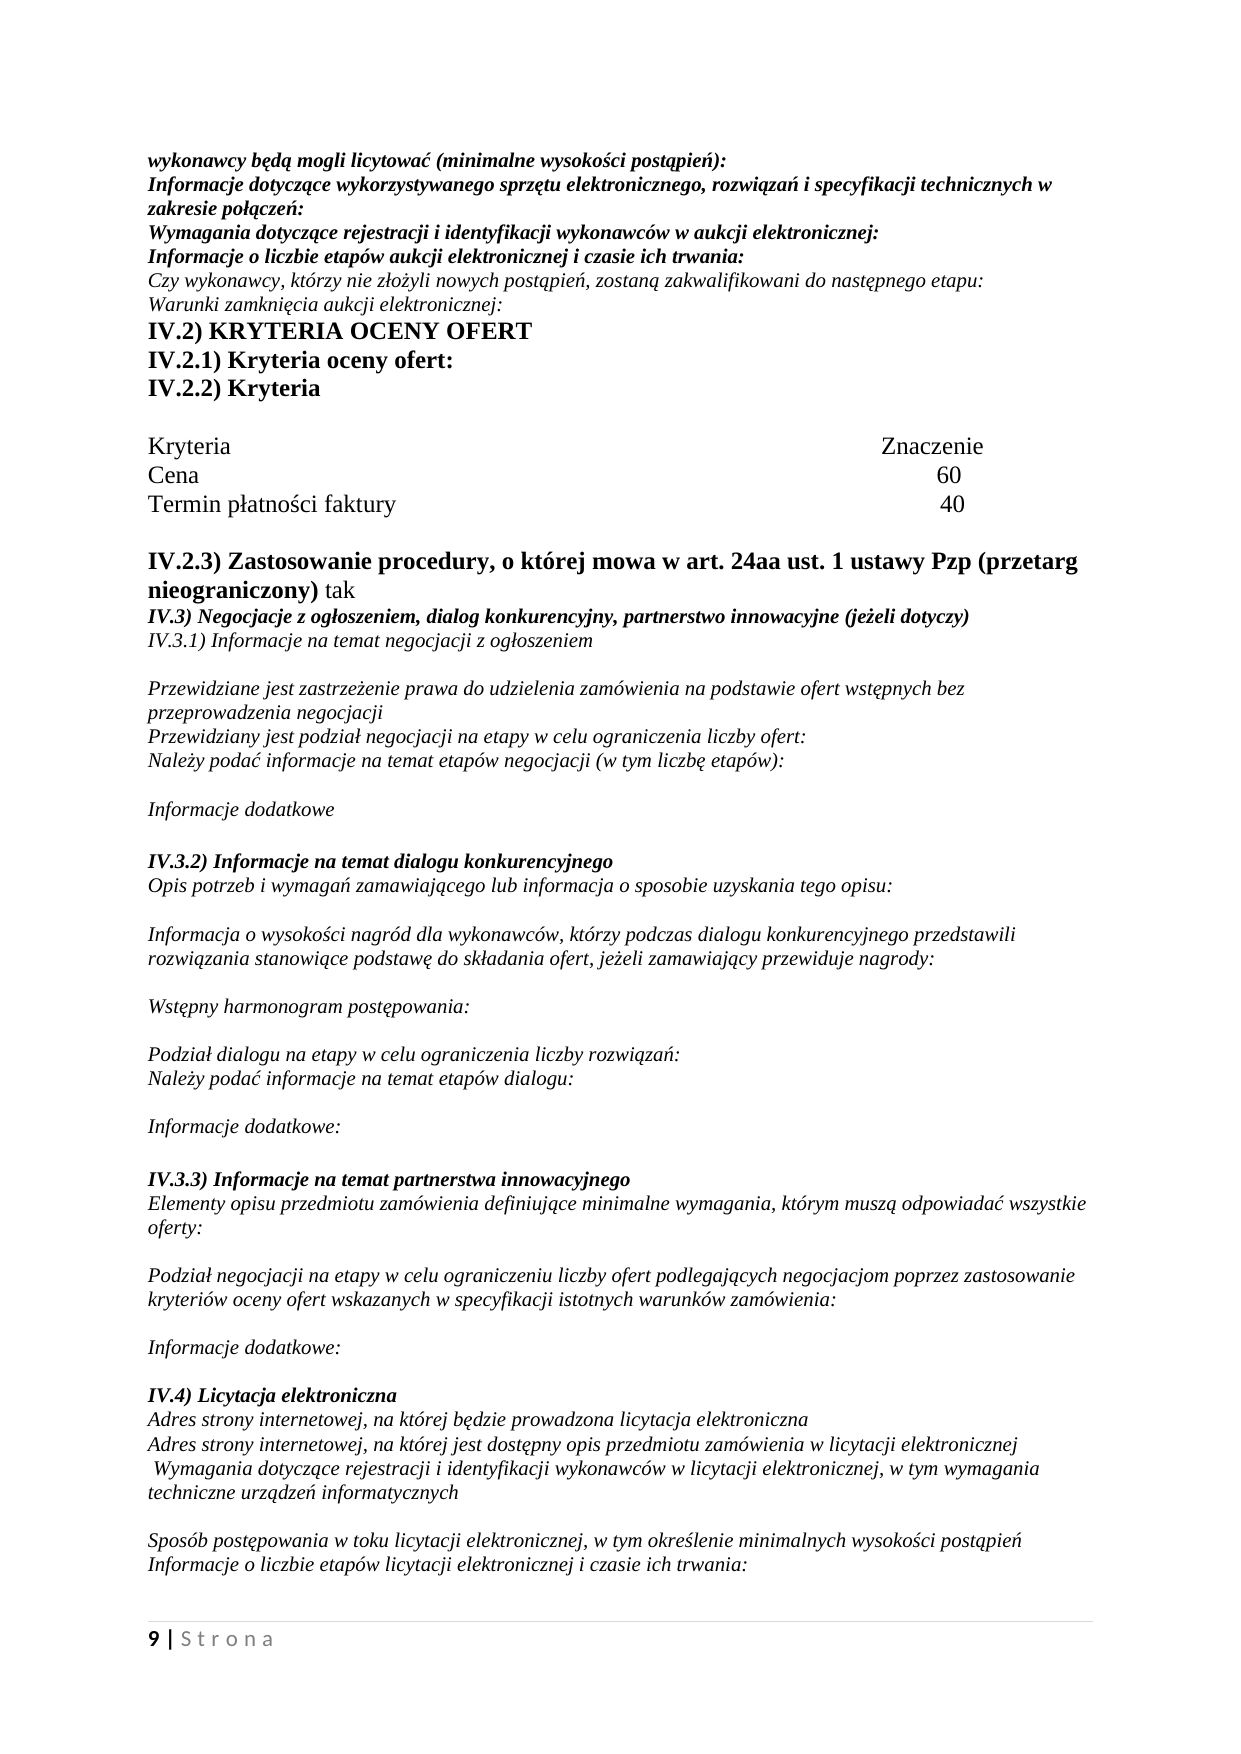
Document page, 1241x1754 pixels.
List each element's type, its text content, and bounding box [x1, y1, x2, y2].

text Wymagania dotyczące rejestracji i identyfikacji wykonawców w licytacji elektronicznej, w tym wymagania techniczne urządzeń informatycznych [148, 1456, 1093, 1504]
text Adres strony internetowej, na której jest dostępny opis przedmiotu zamówienia w licytacji elektronicznej [148, 1431, 1093, 1456]
text Kryteria Znaczenie [148, 431, 1093, 460]
text Sposób postępowania w toku licytacji elektronicznej, w tym określenie minimalnych wysokości postąpień [148, 1528, 1093, 1552]
text Cena 60 Termin płatności faktury 40 [148, 460, 1093, 518]
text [148, 148, 1093, 402]
text IV.2.3) Zastosowanie procedury, o której mowa w art. 24aa ust. 1 ustawy Pzp (przetarg nieograniczony) tak IV.3) Negocjacje z ogłoszeniem, dialog konkurencyjny, partnerstwo innowacyjne (jeżeli dotyczy) IV.3.1) Informacje na temat negocjacji z ogłoszeniem Przewidziane jest zastrzeżenie prawa do udzielenia zamówienia na podstawie ofert wstępnych bez przeprowadzenia negocjacji Przewidziany jest podział negocjacji na etapy w celu ograniczenia liczby ofert: Należy podać informacje na temat etapów negocjacji (w tym liczbę etapów): Informacje dodatkowe IV.3.2) Informacje na temat dialogu konkurencyjnego Opis potrzeb i wymagań zamawiającego lub informacja o sposobie uzyskania tego opisu: Informacja o wysokości nagród dla wykonawców, którzy podczas dialogu konkurencyjnego przedstawili rozwiązania stanowiące podstawę do składania ofert, jeżeli zamawiający przewiduje nagrody: Wstępny harmonogram postępowania: Podział dialogu na etapy w celu ograniczenia liczby rozwiązań: Należy podać informacje na temat etapów dialogu: Informacje dodatkowe: IV.3.3) Informacje na temat partnerstwa innowacyjnego Elementy opisu przedmiotu zamówienia definiujące minimalne wymagania, którym muszą odpowiadać wszystkie oferty: Podział negocjacji na etapy w celu ograniczeniu liczby ofert podlegających negocjacjom poprzez zastosowanie kryteriów oceny ofert wskazanych w specyfikacji istotnych warunków zamówienia: Informacje dodatkowe: IV.4) Licytacja elektroniczna Adres strony internetowej, na której będzie prowadzona licytacja elektroniczna [148, 546, 1093, 1431]
text Informacje o liczbie etapów licytacji elektronicznej i czasie ich trwania: [148, 1552, 1093, 1576]
